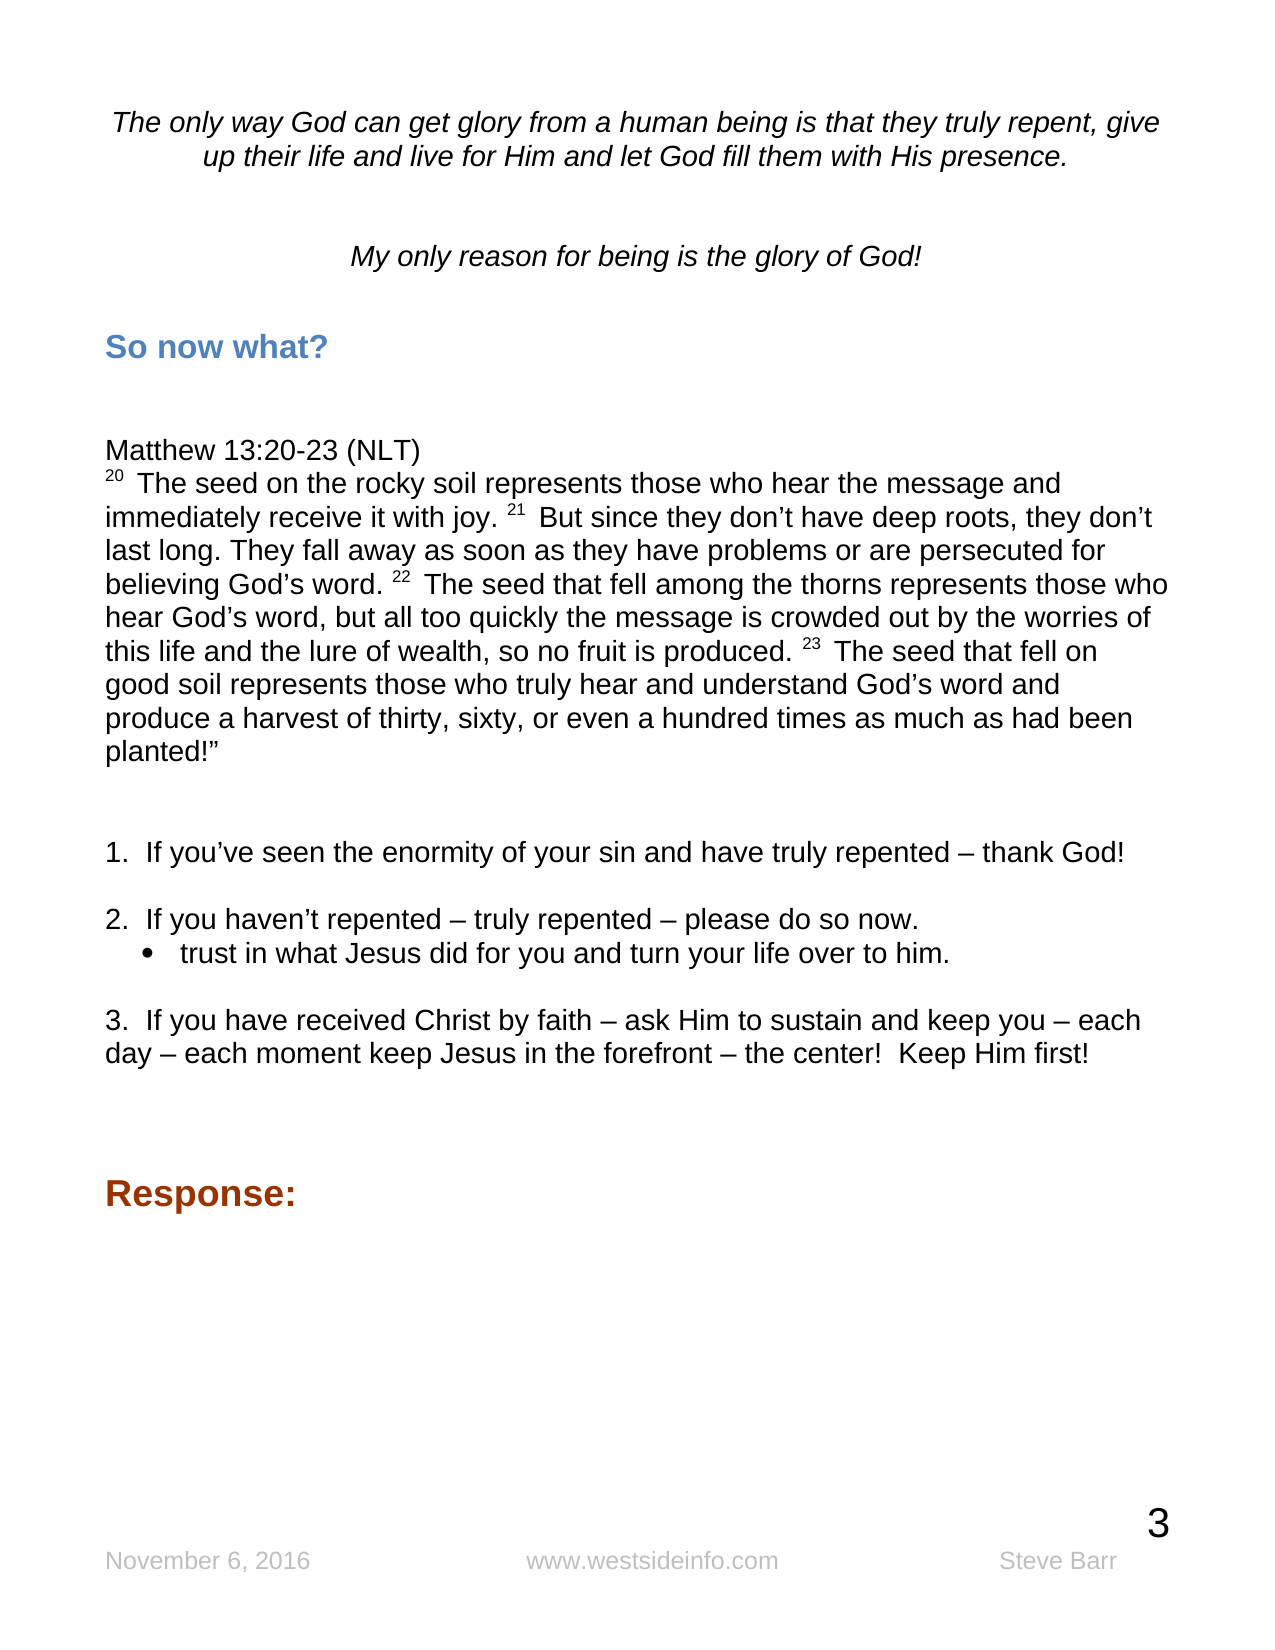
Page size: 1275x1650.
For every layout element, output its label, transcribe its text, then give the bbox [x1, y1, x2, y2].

subtitle So now what? [105, 327, 1170, 366]
text Response: [105, 1171, 1170, 1214]
list trust in what Jesus did for you and turn your life over to him. [142, 936, 1170, 969]
text My only reason for being is the glory of God! [105, 239, 1170, 273]
text 3. If you have received Christ by faith – ask Him to sustain and keep you – each day – each moment keep Jesus in the forefront – the center! Keep Him first! [105, 1003, 1170, 1070]
text The only way God can get glory from a human being is that they truly repent, give up their life and live for Him and let God fill them with His presence. [105, 105, 1170, 172]
text 1. If you’ve seen the enormity of your sin and have truly repented – thank God! [105, 835, 1170, 869]
text Matthew 13:20-23 (NLT) 20 The seed on the rocky soil represents those who hear the message and immediately receive it with joy. 21 But since they don’t have deep roots, they don’t last long. They fall away as soon as they have problems or are persecuted for believing God’s word. 22 The seed that fell among the thorns represents those who hear God’s word, but all too quickly the message is crowded out by the worries of this life and the lure of wealth, so no fruit is produced. 23 The seed that fell on good soil represents those who truly hear and understand God’s word and produce a harvest of thirty, sixty, or even a hundred times as much as had been planted!” [105, 433, 1170, 768]
text 2. If you haven’t repented – truly repented – please do so now. [105, 902, 1170, 936]
